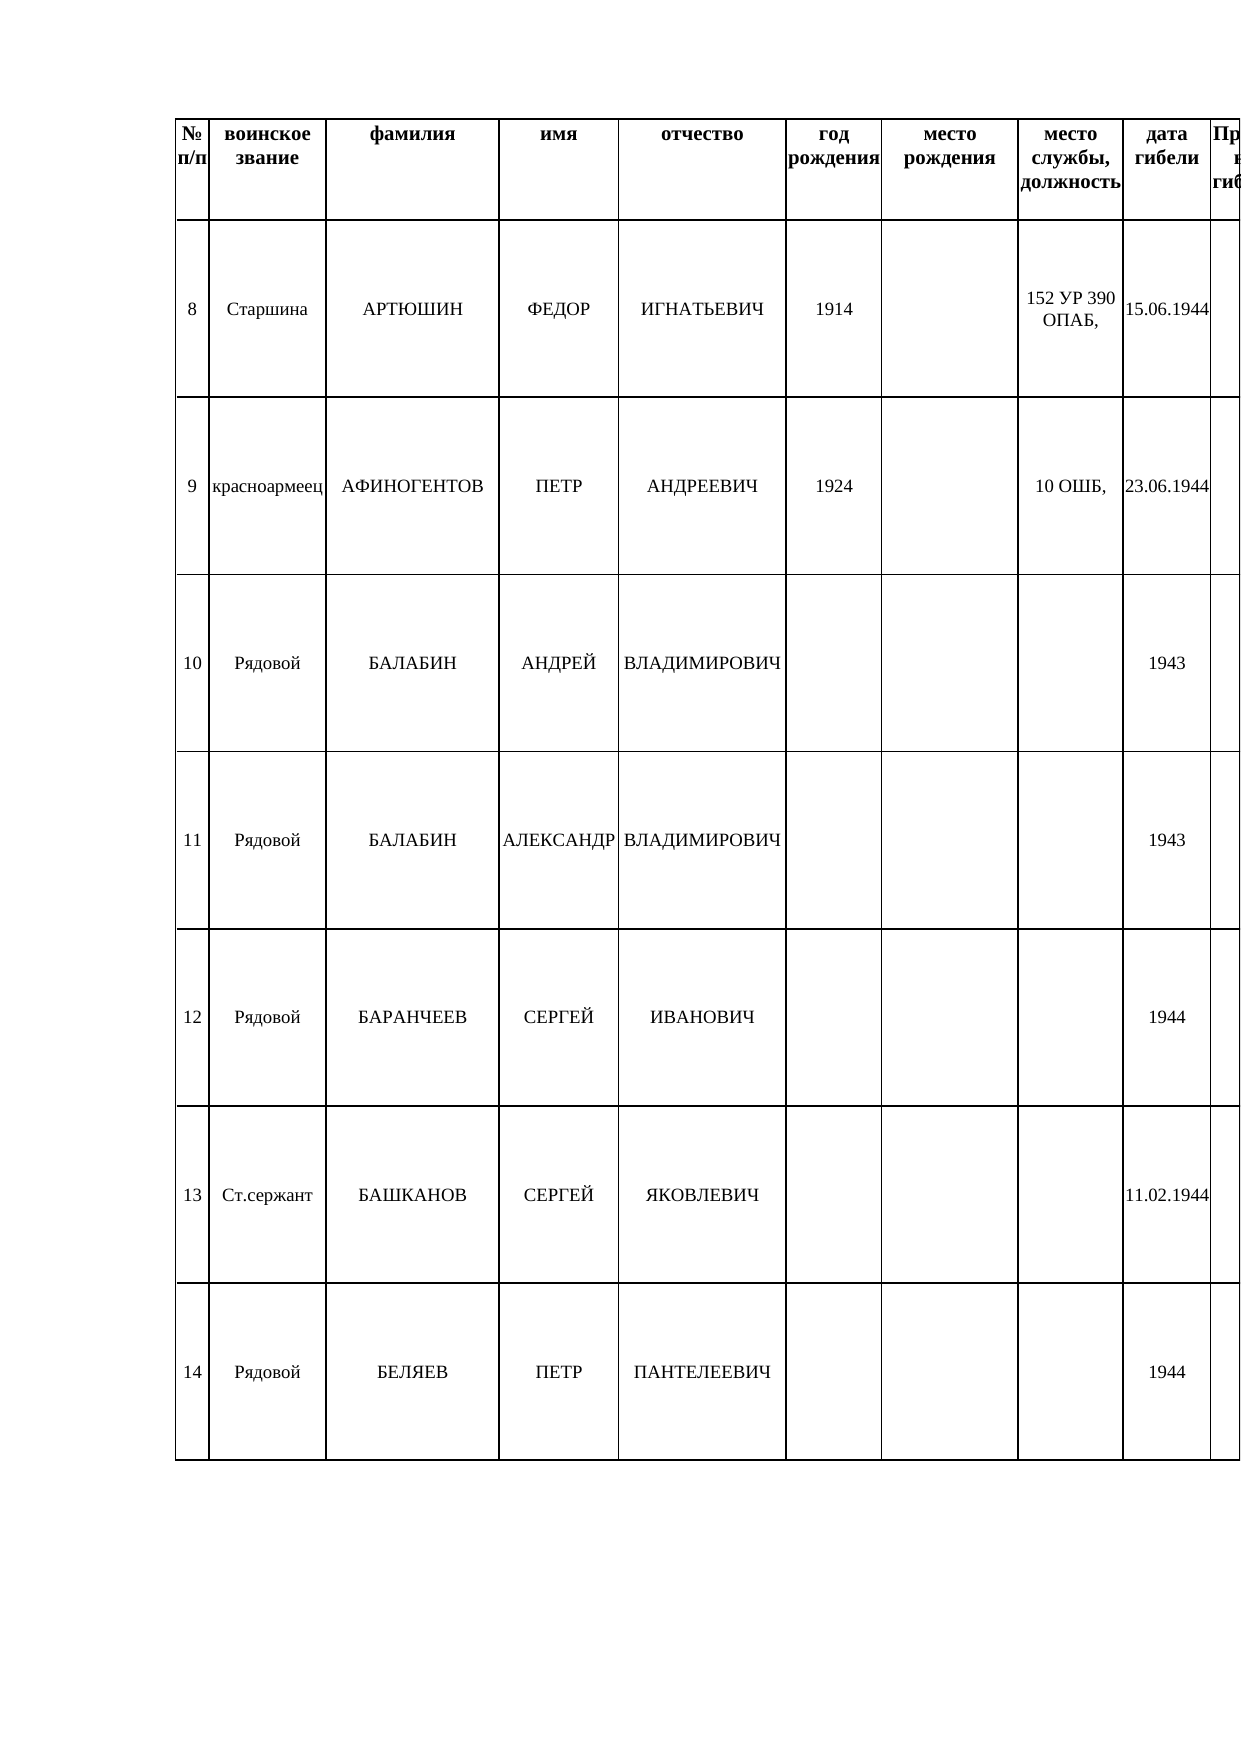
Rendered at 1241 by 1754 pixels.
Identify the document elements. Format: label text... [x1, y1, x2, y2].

table_cell [1211, 398, 1239, 573]
table_cell [1019, 930, 1122, 1105]
table_cell ВЛАДИМИРОВИЧ [619, 752, 785, 928]
table_cell АНДРЕЕВИЧ [619, 398, 785, 573]
table_cell ИГНАТЬЕВИЧ [619, 221, 785, 396]
table_cell [882, 221, 1017, 396]
table_cell ЯКОВЛЕВИЧ [619, 1107, 785, 1282]
table_cell 8 [176, 220, 208, 396]
table_header место рождения [882, 120, 1017, 219]
table_cell [882, 398, 1017, 573]
table_cell 1943 [1124, 575, 1210, 751]
table_cell ПАНТЕЛЕЕВИЧ [619, 1284, 785, 1459]
table_cell БЕЛЯЕВ [327, 1284, 498, 1459]
table_cell [787, 1107, 881, 1282]
table_cell ПЕТР [500, 398, 618, 573]
table_cell [787, 930, 881, 1105]
table_cell 10 ОШБ, [1019, 398, 1122, 573]
table_cell Ст.сержант [210, 1107, 325, 1282]
table_cell 1943 [1124, 752, 1210, 928]
table_cell [1211, 1107, 1239, 1282]
table_cell [787, 752, 881, 928]
table_cell [1019, 752, 1122, 928]
table_cell [882, 1107, 1017, 1282]
table_cell 11.02.1944 [1124, 1107, 1210, 1282]
table_header место службы, должность [1019, 120, 1122, 219]
table_cell 11 [176, 752, 208, 928]
table_cell Рядовой [210, 930, 325, 1105]
table_cell АРТЮШИН [327, 221, 498, 396]
table_cell [1019, 1284, 1122, 1459]
table_cell 12 [176, 929, 208, 1105]
table_header фамилия [327, 120, 498, 219]
table_cell АНДРЕЙ [500, 575, 618, 751]
table_cell ВЛАДИМИРОВИЧ [619, 575, 785, 751]
table_cell 152 УР 390 ОПАБ, [1019, 221, 1122, 396]
table_cell [787, 575, 881, 751]
table_cell СЕРГЕЙ [500, 930, 618, 1105]
table_cell Старшина [210, 221, 325, 396]
table_cell БАШКАНОВ [327, 1107, 498, 1282]
table_cell Рядовой [210, 575, 325, 751]
table_cell 13 [176, 1106, 208, 1282]
table_cell [1211, 1284, 1239, 1459]
table_header воинское звание [210, 120, 325, 219]
table_header Причи на гибели [1211, 120, 1239, 219]
table_cell АЛЕКСАНДР [500, 752, 618, 928]
table_header имя [500, 120, 618, 219]
table_cell [882, 575, 1017, 751]
table_header год рождения [787, 120, 881, 219]
table_cell [787, 1284, 881, 1459]
table_cell [882, 752, 1017, 928]
table_cell 1914 [787, 221, 881, 396]
table_cell [1019, 575, 1122, 751]
table_cell Рядовой [210, 752, 325, 928]
table_cell [1211, 575, 1239, 751]
table_cell [1211, 221, 1239, 396]
table_cell 23.06.1944 [1124, 398, 1210, 573]
table_cell 10 [176, 575, 208, 751]
table_cell 1944 [1124, 1284, 1210, 1459]
table_cell 14 [176, 1283, 208, 1459]
table_cell [882, 1284, 1017, 1459]
table_cell [1211, 752, 1239, 928]
table_cell 1924 [787, 398, 881, 573]
table_header дата гибели [1124, 120, 1210, 219]
table_header отчество [619, 120, 785, 219]
table_cell АФИНОГЕНТОВ [327, 398, 498, 573]
table_cell [1211, 930, 1239, 1105]
table_cell Рядовой [210, 1284, 325, 1459]
table_cell 15.06.1944 [1124, 221, 1210, 396]
table_cell БАЛАБИН [327, 575, 498, 751]
table_cell [882, 930, 1017, 1105]
table_cell БАРАНЧЕЕВ [327, 930, 498, 1105]
table_cell [1019, 1107, 1122, 1282]
table_cell 9 [176, 397, 208, 573]
table_cell ИВАНОВИЧ [619, 930, 785, 1105]
table_cell ФЕДОР [500, 221, 618, 396]
table_cell 1944 [1124, 930, 1210, 1105]
table_cell ПЕТР [500, 1284, 618, 1459]
table_cell красноармеец [210, 398, 325, 573]
table_cell СЕРГЕЙ [500, 1107, 618, 1282]
table_cell БАЛАБИН [327, 752, 498, 928]
table_header № п/п [176, 120, 208, 219]
